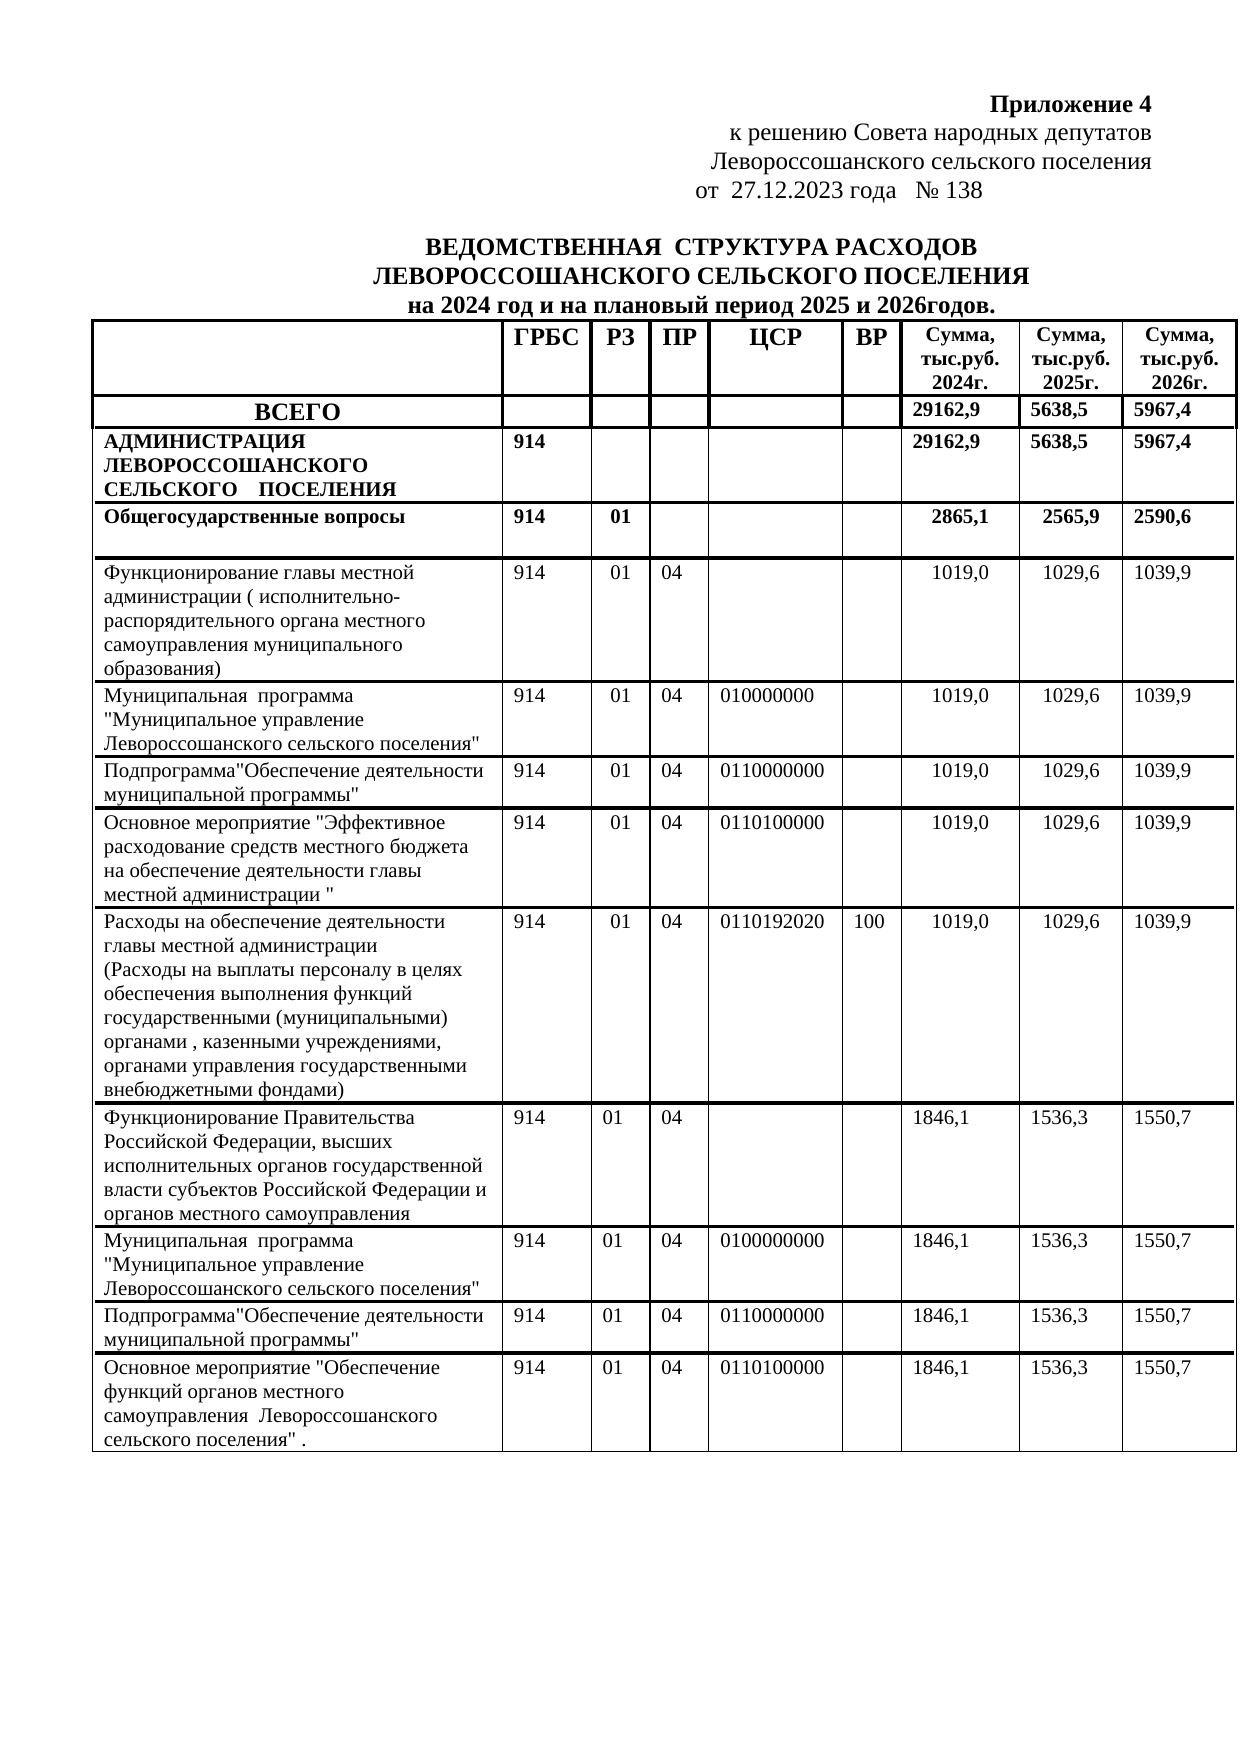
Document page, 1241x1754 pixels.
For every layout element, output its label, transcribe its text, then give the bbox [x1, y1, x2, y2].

table_cell 0110192020 [709, 909, 842, 1101]
table_cell 914 [503, 1105, 591, 1225]
table_cell [843, 758, 901, 806]
table_cell 1039,9 [1123, 680, 1236, 755]
table_cell 01 [592, 1355, 649, 1451]
table_cell 2865,1 [902, 504, 1019, 556]
table_cell 01 [592, 1228, 649, 1300]
table_cell 914 [503, 1228, 591, 1300]
table_cell 5638,5 [1021, 397, 1121, 426]
table_cell [709, 429, 842, 501]
table_cell [843, 1105, 901, 1225]
table_cell 1019,0 [902, 810, 1019, 906]
table_cell [843, 683, 901, 755]
table_header ЦСР [711, 322, 841, 394]
table_cell [652, 397, 707, 426]
table_cell 1029,6 [1020, 560, 1122, 680]
table_cell 1029,6 [1020, 810, 1122, 906]
table_cell 1550,7 [1123, 1300, 1236, 1351]
table_header ВР [844, 322, 899, 394]
table_cell [843, 504, 901, 556]
table_cell 04 [651, 1355, 708, 1451]
table_cell 04 [651, 758, 708, 806]
table_cell 2565,9 [1020, 504, 1122, 556]
table_cell 04 [651, 560, 708, 680]
table_cell 04 [651, 1105, 708, 1225]
table_cell [709, 1105, 842, 1225]
table_cell ВСЕГО [94, 397, 501, 426]
table_cell Подпрограмма"Обеспечение деятельности муниципальной программы" [93, 755, 502, 806]
table_header Сумма, тыс.руб. 2026г. [1123, 322, 1235, 394]
table_cell 1846,1 [902, 1355, 1019, 1451]
table_cell [711, 397, 841, 426]
table_cell 0110000000 [709, 1303, 842, 1351]
table_cell Муниципальная программа "Муниципальное управление Левороссошанского сельского поселения" [93, 680, 502, 755]
table_cell 1550,7 [1123, 1225, 1236, 1300]
table_cell 1550,7 [1123, 1101, 1236, 1225]
table_header [94, 322, 501, 394]
table_cell 914 [503, 504, 591, 556]
table_cell 5638,5 [1020, 429, 1122, 501]
table_cell 1846,1 [902, 1228, 1019, 1300]
table_cell Муниципальная программа "Муниципальное управление Левороссошанского сельского поселения" [93, 1225, 502, 1300]
text Приложение 4 [177, 89, 1152, 117]
text к решению Совета народных депутатов [177, 117, 1152, 146]
table_cell 01 [592, 909, 649, 1101]
table_cell 01 [592, 504, 649, 556]
table_cell 0110000000 [709, 758, 842, 806]
table_cell [593, 397, 648, 426]
table_cell 914 [503, 1303, 591, 1351]
table_cell 0110100000 [709, 810, 842, 906]
table_cell 1536,3 [1020, 1303, 1122, 1351]
table_cell 1039,9 [1123, 755, 1236, 806]
text от 27.12.2023 года № 138 [177, 175, 1152, 204]
table_cell 04 [651, 1228, 708, 1300]
text Левороссошанского сельского поселения [177, 146, 1152, 175]
table_cell 1846,1 [902, 1303, 1019, 1351]
table_cell [843, 810, 901, 906]
text ЛЕВОРОССОШАНСКОГО СЕЛЬСКОГО ПОСЕЛЕНИЯ [177, 261, 1152, 290]
table_cell 1039,9 [1123, 806, 1236, 906]
table_cell 1039,9 [1123, 556, 1236, 680]
table_cell [651, 504, 708, 556]
table_cell 01 [592, 1105, 649, 1225]
table_cell 1039,9 [1123, 906, 1236, 1101]
table_cell Основное мероприятие "Обеспечение функций органов местного самоуправления Левороссошанского сельского поселения" . [93, 1351, 502, 1451]
table_cell 04 [651, 909, 708, 1101]
table_cell 1019,0 [902, 909, 1019, 1101]
table_cell [592, 429, 649, 501]
table_cell 1536,3 [1020, 1355, 1122, 1451]
table_cell 1536,3 [1020, 1105, 1122, 1225]
table_cell [843, 1355, 901, 1451]
table_cell [843, 1303, 901, 1351]
table_cell 01 [592, 810, 649, 906]
table_cell 5967,4 [1123, 426, 1236, 501]
table_header ПР [652, 322, 707, 394]
table_cell 914 [503, 560, 591, 680]
table_cell 01 [592, 683, 649, 755]
table_cell [843, 1228, 901, 1300]
table_cell 1029,6 [1020, 909, 1122, 1101]
table_cell 1846,1 [902, 1105, 1019, 1225]
table_header ГРБС [504, 322, 589, 394]
table_cell Расходы на обеспечение деятельности главы местной администрации (Расходы на выплаты персоналу в целях обеспечения выполнения функций государственными (муниципальными) органами , казенными учреждениями, органами управления государственными внебюджетными фондами) [93, 906, 502, 1101]
table_cell 010000000 [709, 683, 842, 755]
text ВЕДОМСТВЕННАЯ СТРУКТУРА РАСХОДОВ [177, 232, 1152, 261]
table_cell [709, 504, 842, 556]
table_cell 1019,0 [902, 560, 1019, 680]
table_cell Функционирование Правительства Российской Федерации, высших исполнительных органов государственной власти субъектов Российской Федерации и органов местного самоуправления [93, 1101, 502, 1225]
table_cell 1029,6 [1020, 758, 1122, 806]
table_cell [504, 397, 589, 426]
table_cell 914 [503, 758, 591, 806]
table_cell 914 [503, 429, 591, 501]
table_header Сумма, тыс.руб. 2025г. [1020, 322, 1122, 394]
table_cell 0110100000 [709, 1355, 842, 1451]
table_cell [843, 560, 901, 680]
table_cell 914 [503, 1355, 591, 1451]
table_cell АДМИНИСТРАЦИЯ ЛЕВОРОССОШАНСКОГО СЕЛЬСКОГО ПОСЕЛЕНИЯ [93, 426, 502, 501]
table_cell 1550,7 [1123, 1351, 1236, 1451]
table_cell 01 [592, 560, 649, 680]
table_cell Подпрограмма"Обеспечение деятельности муниципальной программы" [93, 1300, 502, 1351]
table_cell 100 [843, 909, 901, 1101]
table_cell 04 [651, 810, 708, 906]
table_cell 1019,0 [902, 683, 1019, 755]
table_cell 914 [503, 810, 591, 906]
table_cell 914 [503, 683, 591, 755]
table_cell 914 [503, 909, 591, 1101]
table_cell 1019,0 [902, 758, 1019, 806]
table_cell 01 [592, 1303, 649, 1351]
table_cell 1536,3 [1020, 1228, 1122, 1300]
table_cell 01 [592, 758, 649, 806]
table_cell 5967,4 [1124, 397, 1235, 426]
table_cell Функционирование главы местной администрации ( исполнительно-распорядительного органа местного самоуправления муниципального образования) [93, 556, 502, 680]
table_cell 2590,6 [1123, 501, 1236, 556]
table_cell 0100000000 [709, 1228, 842, 1300]
table_header Сумма, тыс.руб. 2024г. [903, 322, 1019, 394]
table_cell Общегосударственные вопросы [93, 501, 502, 556]
table_cell [843, 429, 901, 501]
table_cell 1029,6 [1020, 683, 1122, 755]
table_header РЗ [593, 322, 648, 394]
text на 2024 год и на плановый период 2025 и 2026годов. [177, 290, 1152, 319]
table_cell Основное мероприятие "Эффективное расходование средств местного бюджета на обеспечение деятельности главы местной администрации " [93, 806, 502, 906]
table_cell 04 [651, 683, 708, 755]
table_cell [709, 560, 842, 680]
table_cell 29162,9 [903, 397, 1018, 426]
table_cell 29162,9 [902, 429, 1019, 501]
table_cell [651, 429, 708, 501]
table_cell [844, 397, 899, 426]
table_cell 04 [651, 1303, 708, 1351]
